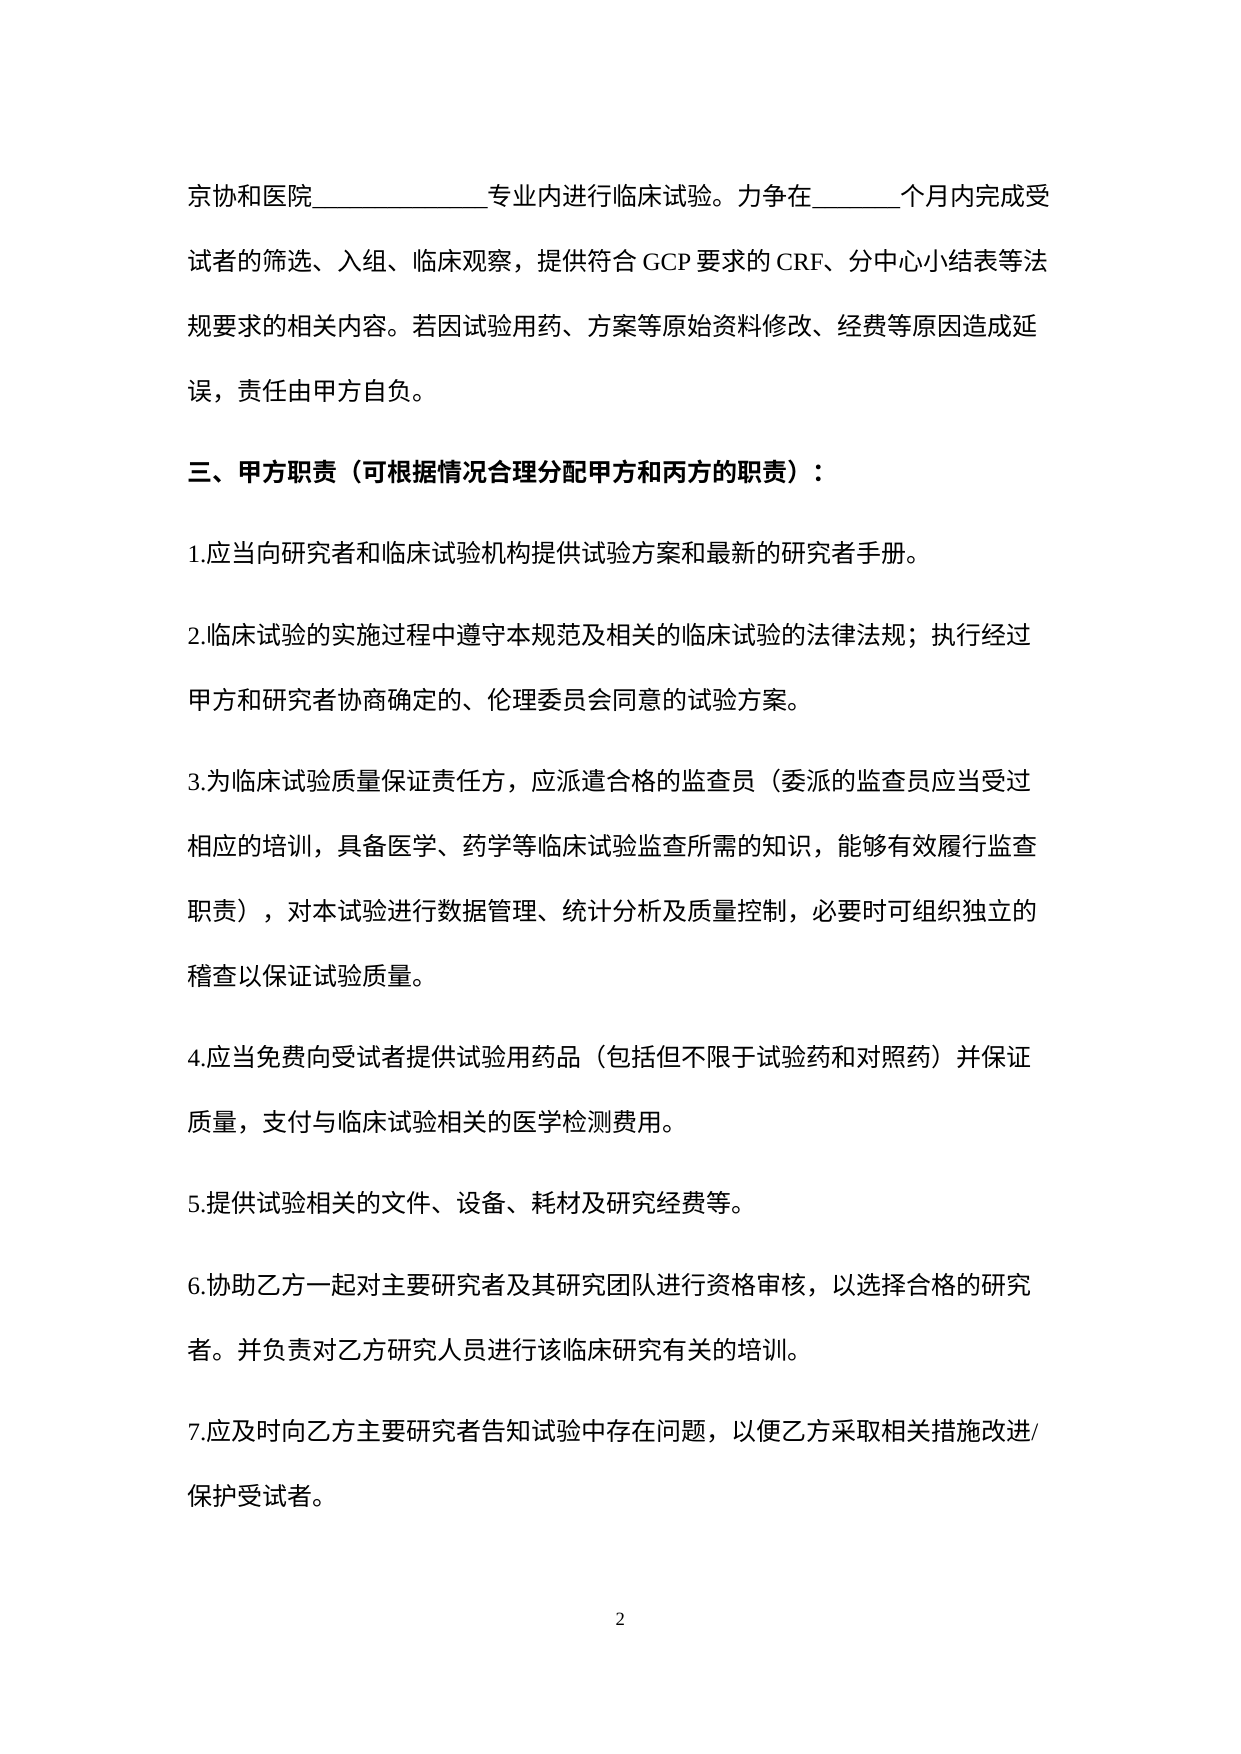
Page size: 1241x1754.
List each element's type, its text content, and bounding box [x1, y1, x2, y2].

text 6.协助乙方一起对主要研究者及其研究团队进行资格审核，以选择合格的研究者。并负责对乙方研究人员进行该临床研究有关的培训。 [187, 1251, 1053, 1381]
text 4.应当免费向受试者提供试验用药品（包括但不限于试验药和对照药）并保证质量，支付与临床试验相关的医学检测费用。 [187, 1023, 1053, 1153]
text 3.为临床试验质量保证责任方，应派遣合格的监查员（委派的监查员应当受过相应的培训，具备医学、药学等临床试验监查所需的知识，能够有效履行监查职责），对本试验进行数据管理、统计分析及质量控制，必要时可组织独立的稽查以保证试验质量。 [187, 747, 1053, 1007]
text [187, 162, 1053, 422]
text 7.应及时向乙方主要研究者告知试验中存在问题，以便乙方采取相关措施改进/保护受试者。 [187, 1397, 1053, 1527]
text 2.临床试验的实施过程中遵守本规范及相关的临床试验的法律法规；执行经过甲方和研究者协商确定的、伦理委员会同意的试验方案。 [187, 601, 1053, 731]
text 1.应当向研究者和临床试验机构提供试验方案和最新的研究者手册。 [187, 519, 1053, 584]
text 三、甲方职责（可根据情况合理分配甲方和丙方的职责）： [187, 438, 1053, 503]
text 5.提供试验相关的文件、设备、耗材及研究经费等。 [187, 1169, 1053, 1234]
